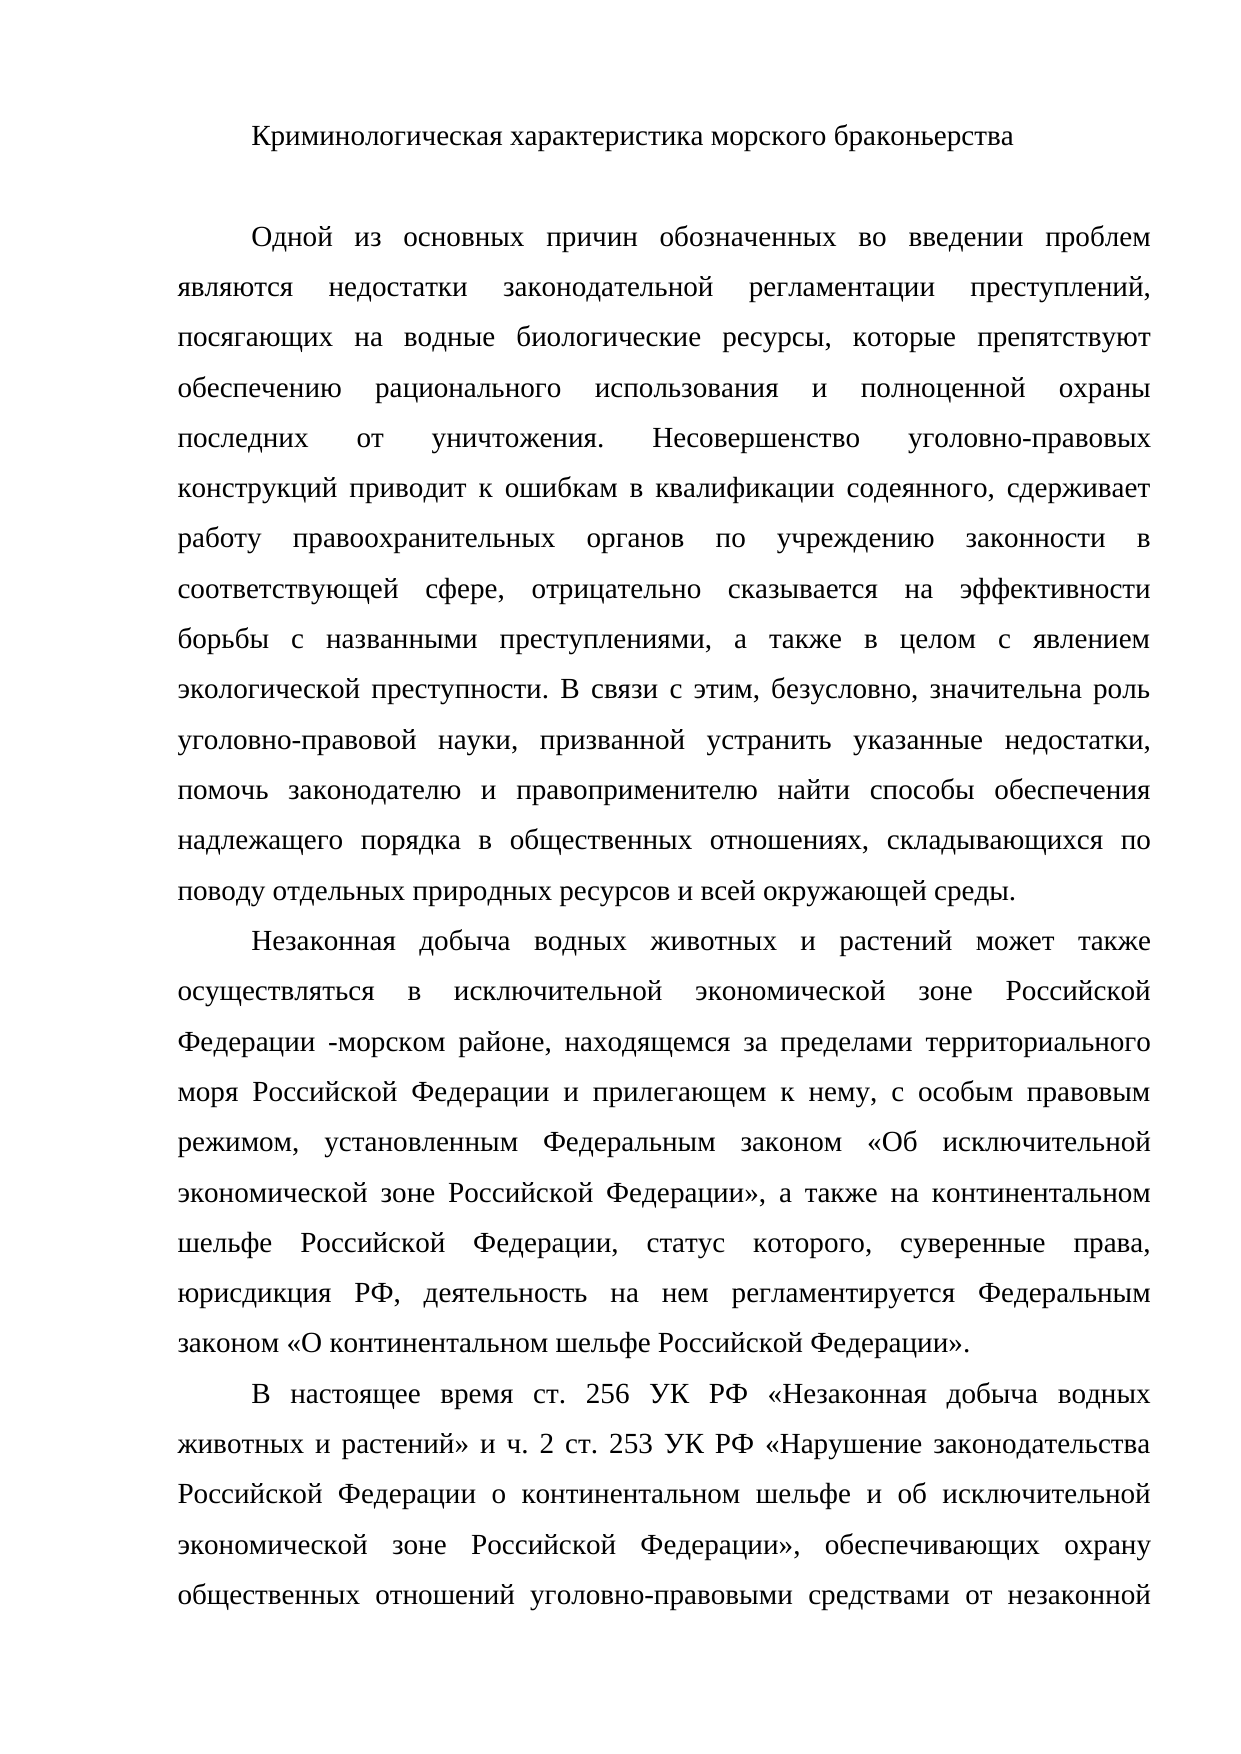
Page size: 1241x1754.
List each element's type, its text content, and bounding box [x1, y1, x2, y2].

text Криминологическая характеристика морского браконьерства [177, 118, 1152, 152]
text Незаконная добыча водных животных и растений может также осуществляться в исключительной экономической зоне Российской Федерации -морском районе, находящемся за пределами территориального моря Российской Федерации и прилегающем к нему, с особым правовым режимом, установленным Федеральным законом «Об исключительной экономической зоне Российской Федерации», а также на континентальном шельфе Российской Федерации, статус которого, суверенные права, юрисдикция РФ, деятельность на нем регламентируется Федеральным законом «О континентальном шельфе Российской Федерации». [177, 923, 1152, 1359]
text Одной из основных причин обозначенных во введении проблем являются недостатки законодательной регламентации преступлений, посягающих на водные биологические ресурсы, которые препятствуют обеспечению рационального использования и полноценной охраны последних от уничтожения. Несовершенство уголовно-правовых конструкций приводит к ошибкам в квалификации содеянного, сдерживает работу правоохранительных органов по учреждению законности в соответствующей сфере, отрицательно сказывается на эффективности борьбы с названными преступлениями, а также в целом с явлением экологической преступности. В связи с этим, безусловно, значительна роль уголовно-правовой науки, призванной устранить указанные недостатки, помочь законодателю и правоприменителю найти способы обеспечения надлежащего порядка в общественных отношениях, складывающихся по поводу отдельных природных ресурсов и всей окружающей среды. [177, 219, 1152, 906]
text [177, 1376, 1152, 1611]
